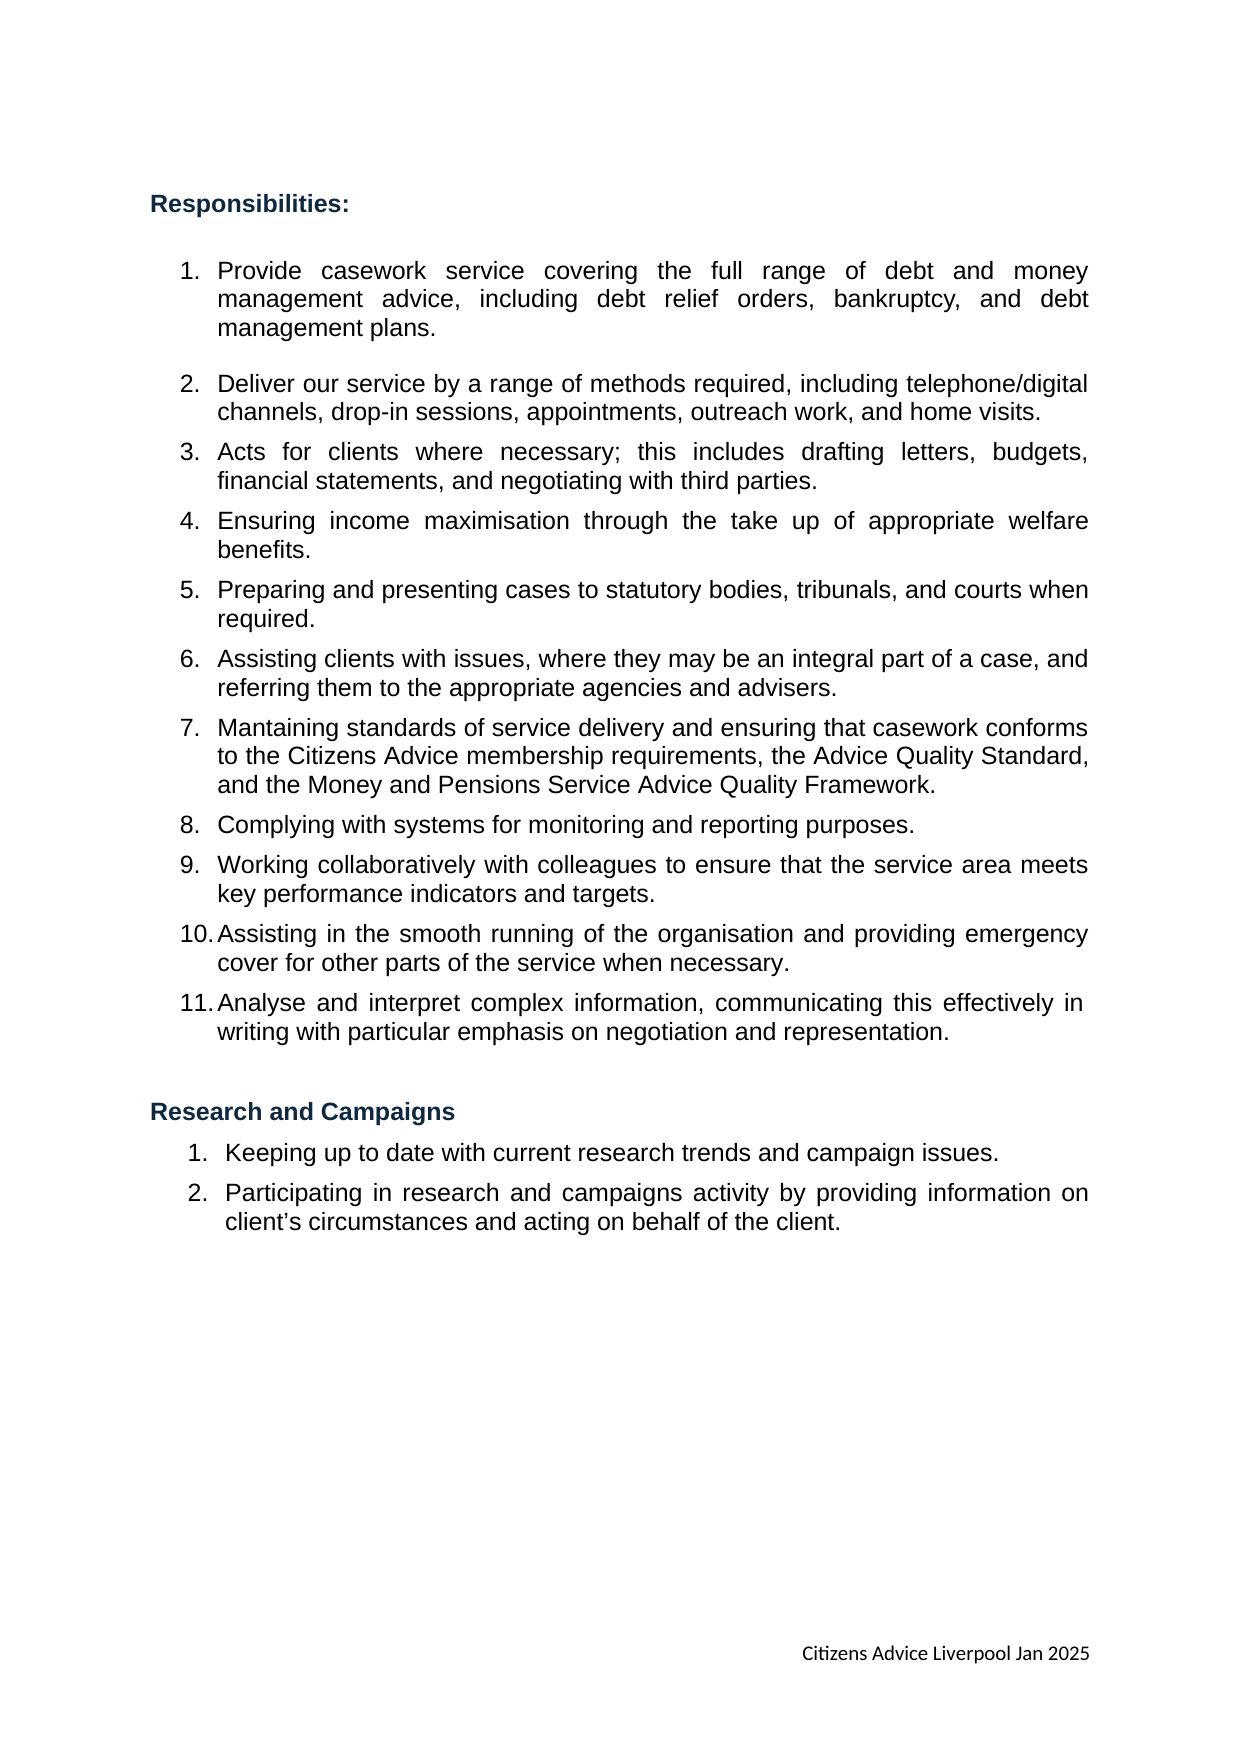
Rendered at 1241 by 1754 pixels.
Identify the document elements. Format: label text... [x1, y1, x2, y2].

list Preparing and presenting cases to statutory bodies, tribunals, and courts when required. [179, 576, 1090, 632]
list Ensuring income maximisation through the take up of appropriate welfare benefits. [179, 507, 1090, 563]
list Deliver our service by a range of methods required, including telephone/digital channels, drop-in sessions, appointments, outreach work, and home visits. [179, 369, 1090, 426]
list Assisting clients with issues, where they may be an integral part of a case, and referring them to the appropriate agencies and advisers. [179, 645, 1090, 701]
list Participating in research and campaigns activity by providing information on client’s circumstances and acting on behalf of the client. [187, 1179, 1090, 1235]
list Provide casework service covering the full range of debt and money management advice, including debt relief orders, bankruptcy, and debt management plans. [179, 257, 1090, 341]
text Responsibilities: [150, 190, 1085, 218]
list Keeping up to date with current research trends and campaign issues. [187, 1138, 1090, 1167]
list Acts for clients where necessary; this includes drafting letters, budgets, financial statements, and negotiating with third parties. [179, 438, 1090, 495]
list Analyse and interpret complex information, communicating this effectively in writing with particular emphasis on negotiation and representation. [179, 989, 1085, 1046]
list Complying with systems for monitoring and reporting purposes. [179, 811, 1090, 839]
list Working collaboratively with colleagues to ensure that the service area meets key performance indicators and targets. [179, 851, 1090, 908]
text Research and Campaigns [150, 1098, 1085, 1126]
list Assisting in the smooth running of the organisation and providing emergency cover for other parts of the service when necessary. [179, 920, 1090, 977]
list Mantaining standards of service delivery and ensuring that casework conforms to the Citizens Advice membership requirements, the Advice Quality Standard, and the Money and Pensions Service Advice Quality Framework. [179, 714, 1090, 798]
